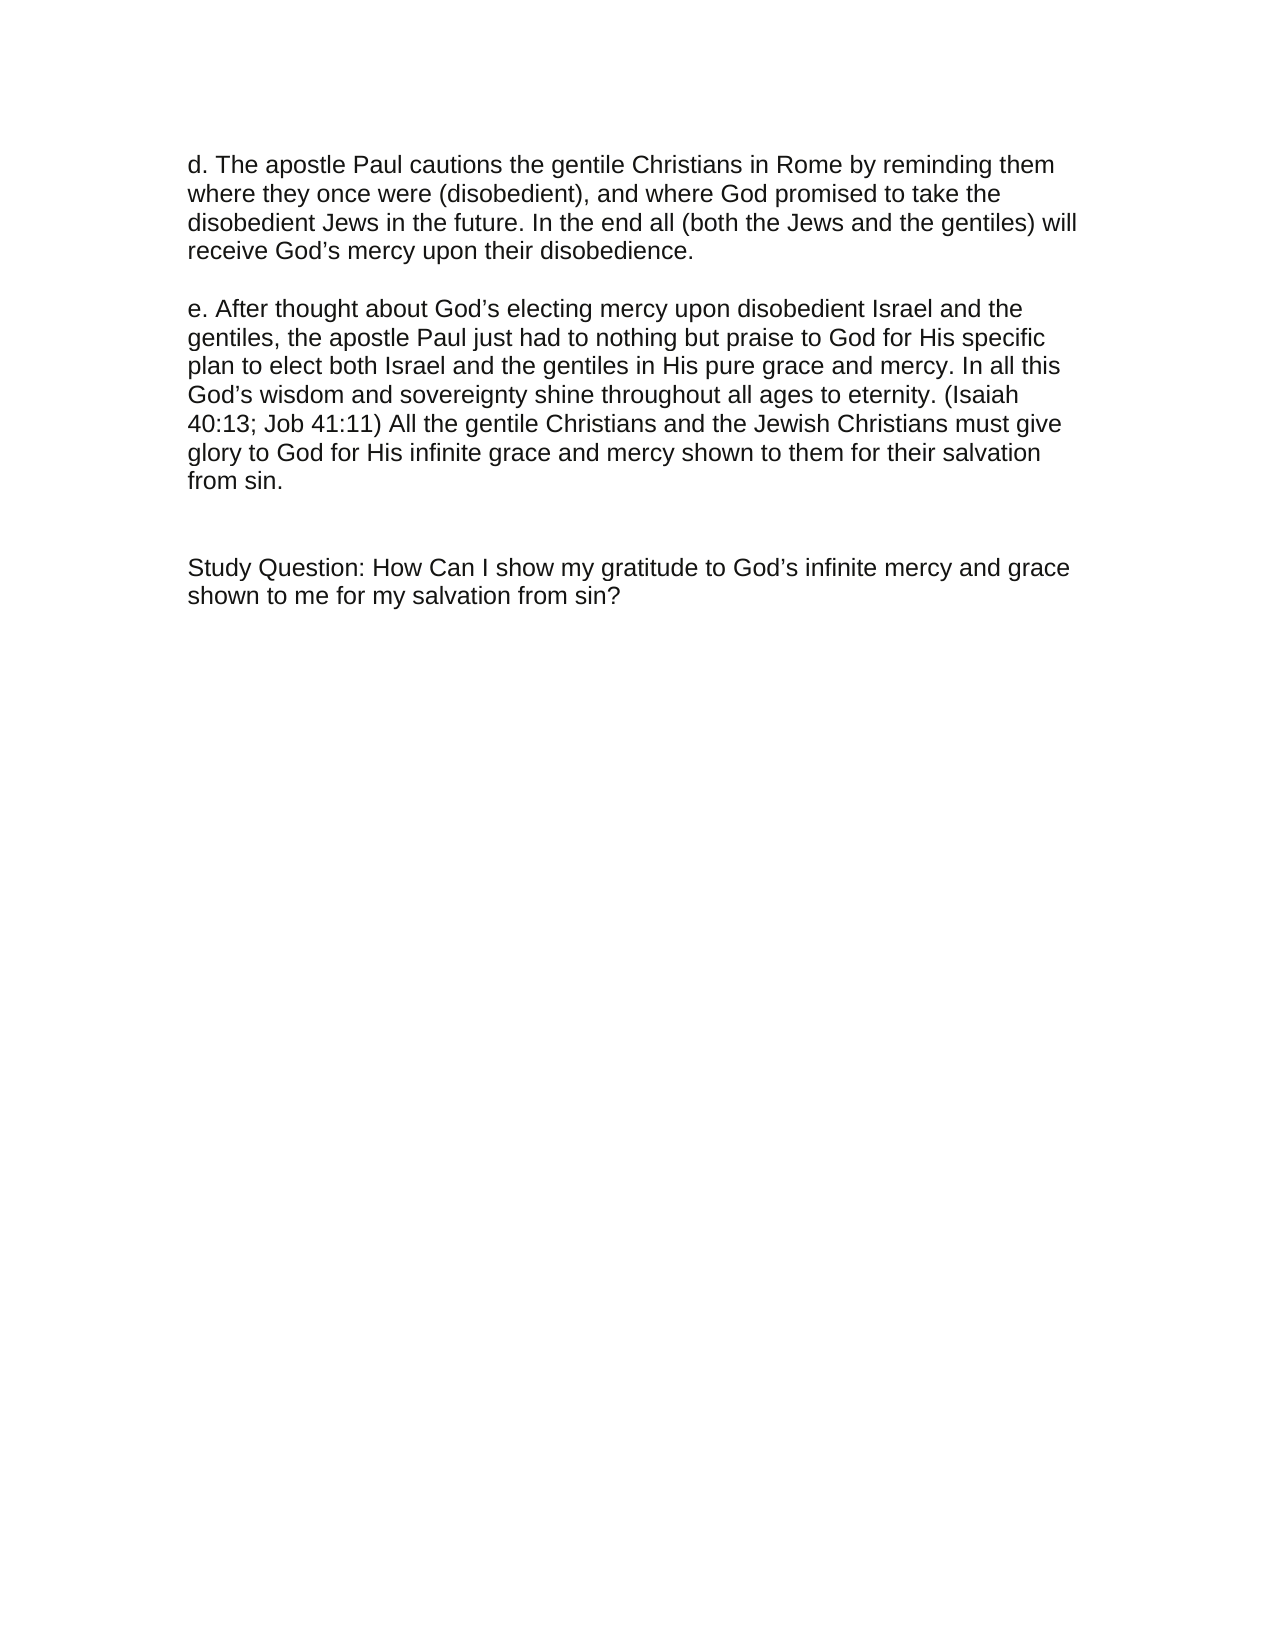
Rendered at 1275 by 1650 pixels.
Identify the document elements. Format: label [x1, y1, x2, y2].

text [187, 150, 1087, 610]
